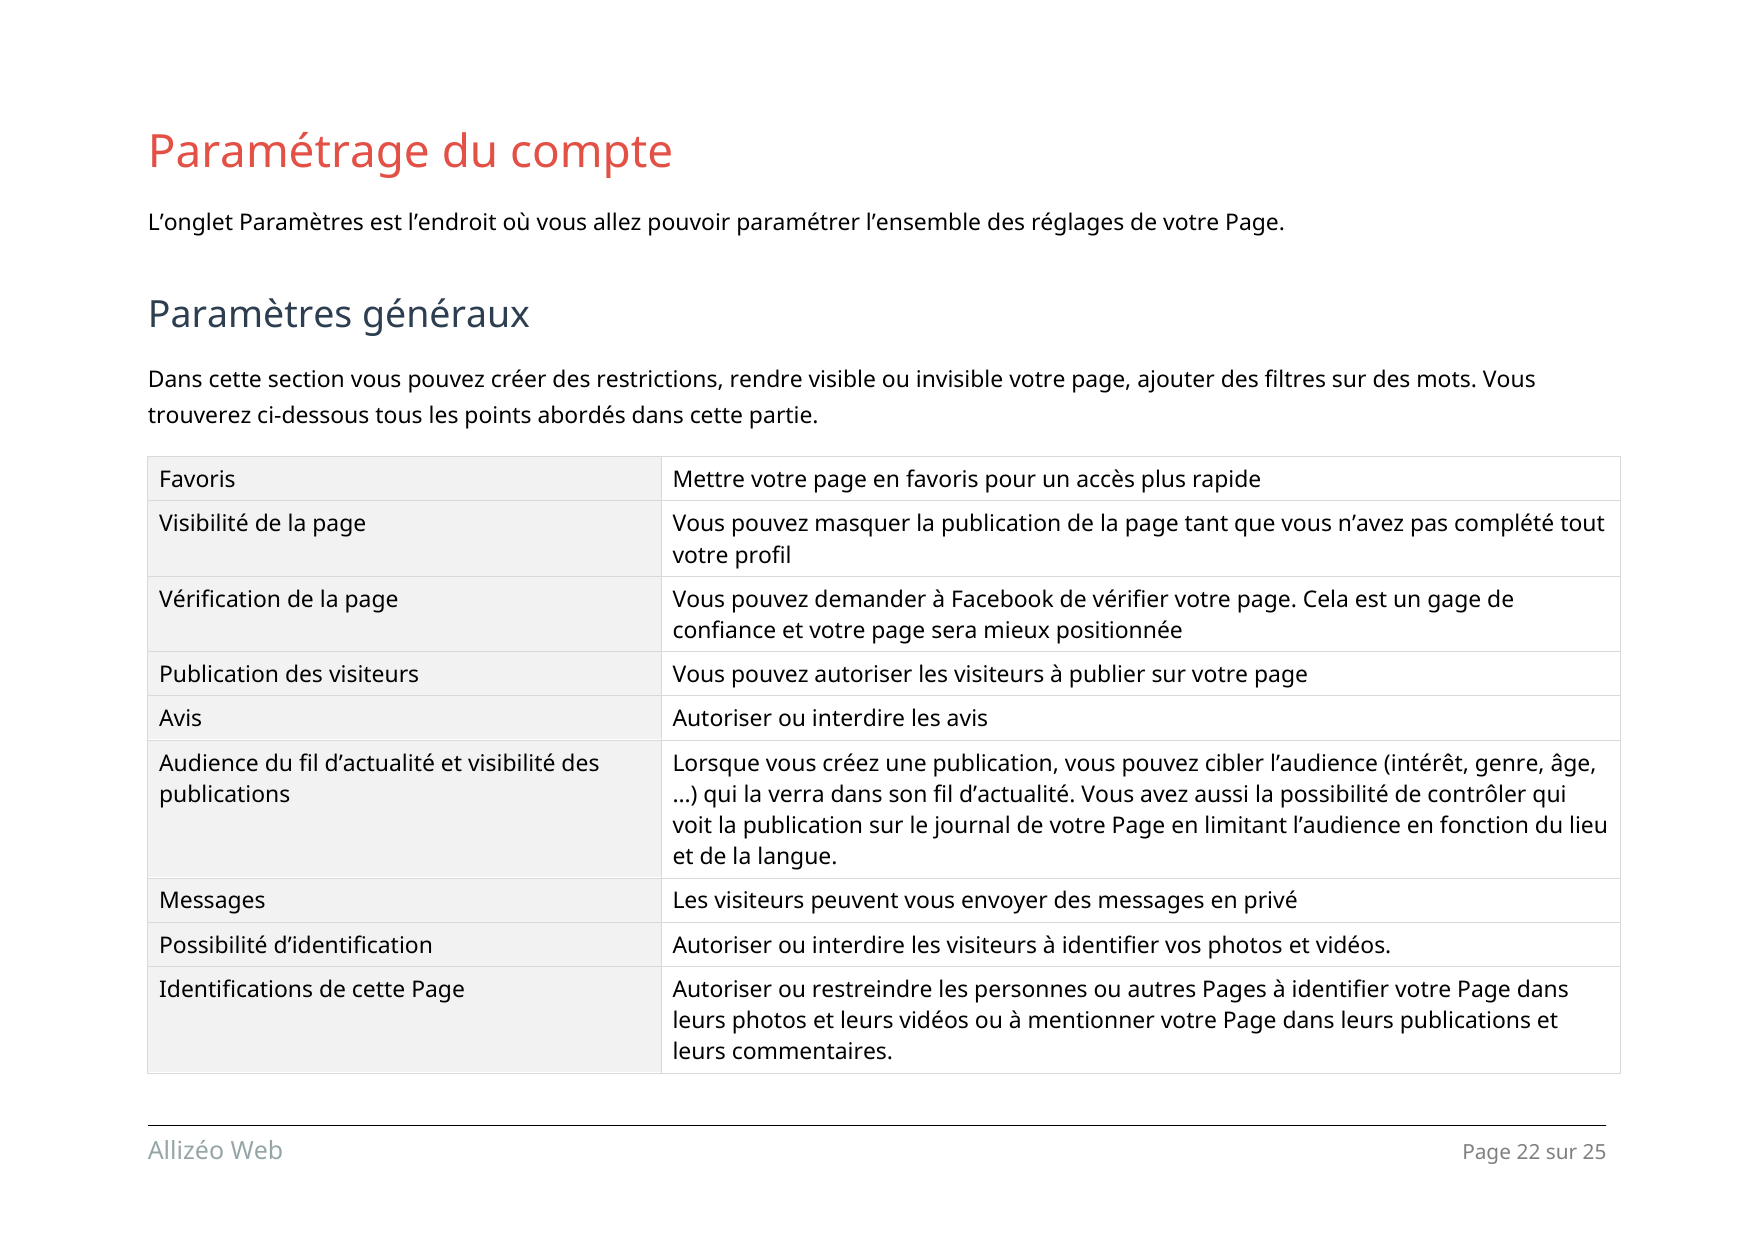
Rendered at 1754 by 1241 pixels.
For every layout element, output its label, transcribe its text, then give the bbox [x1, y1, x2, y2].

table_cell Autoriser ou interdire les visiteurs à identifier vos photos et vidéos. [662, 923, 1620, 966]
table_cell Avis [148, 696, 661, 739]
table_cell Visibilité de la page [148, 501, 661, 576]
table_cell Identifications de cette Page [148, 967, 661, 1072]
text L’onglet Paramètres est l’endroit où vous allez pouvoir paramétrer l’ensemble des réglages de votre Page. [148, 206, 1606, 237]
table_cell Vous pouvez masquer la publication de la page tant que vous n’avez pas complété tout votre profil [662, 501, 1620, 576]
table_cell Les visiteurs peuvent vous envoyer des messages en privé [662, 879, 1620, 922]
table_cell Publication des visiteurs [148, 652, 661, 695]
table_cell Vous pouvez demander à Facebook de vérifier votre page. Cela est un gage de confiance et votre page sera mieux positionnée [662, 577, 1620, 651]
table_cell Autoriser ou interdire les avis [662, 696, 1620, 739]
table_cell Vous pouvez autoriser les visiteurs à publier sur votre page [662, 652, 1620, 695]
table_cell Autoriser ou restreindre les personnes ou autres Pages à identifier votre Page dans leurs photos et leurs vidéos ou à mentionner votre Page dans leurs publications et leurs commentaires. [662, 967, 1620, 1072]
table_cell Possibilité d’identification [148, 923, 661, 966]
subtitle Paramétrage du compte [148, 118, 1606, 181]
subtitle Paramètres généraux [148, 287, 1606, 338]
table_cell Vérification de la page [148, 577, 661, 651]
table_header Favoris [148, 457, 661, 500]
table_cell Lorsque vous créez une publication, vous pouvez cibler l’audience (intérêt, genre, âge,…) qui la verra dans son fil d’actualité. Vous avez aussi la possibilité de contrôler qui voit la publication sur le journal de votre Page en limitant l’audience en fonction du lieu et de la langue. [662, 741, 1620, 877]
table_cell Audience du fil d’actualité et visibilité des publications [148, 741, 661, 877]
text Dans cette section vous pouvez créer des restrictions, rendre visible ou invisible votre page, ajouter des filtres sur des mots. Vous trouverez ci-dessous tous les points abordés dans cette partie. [148, 363, 1606, 431]
table_header Mettre votre page en favoris pour un accès plus rapide [662, 457, 1620, 500]
table_cell Messages [148, 879, 661, 922]
